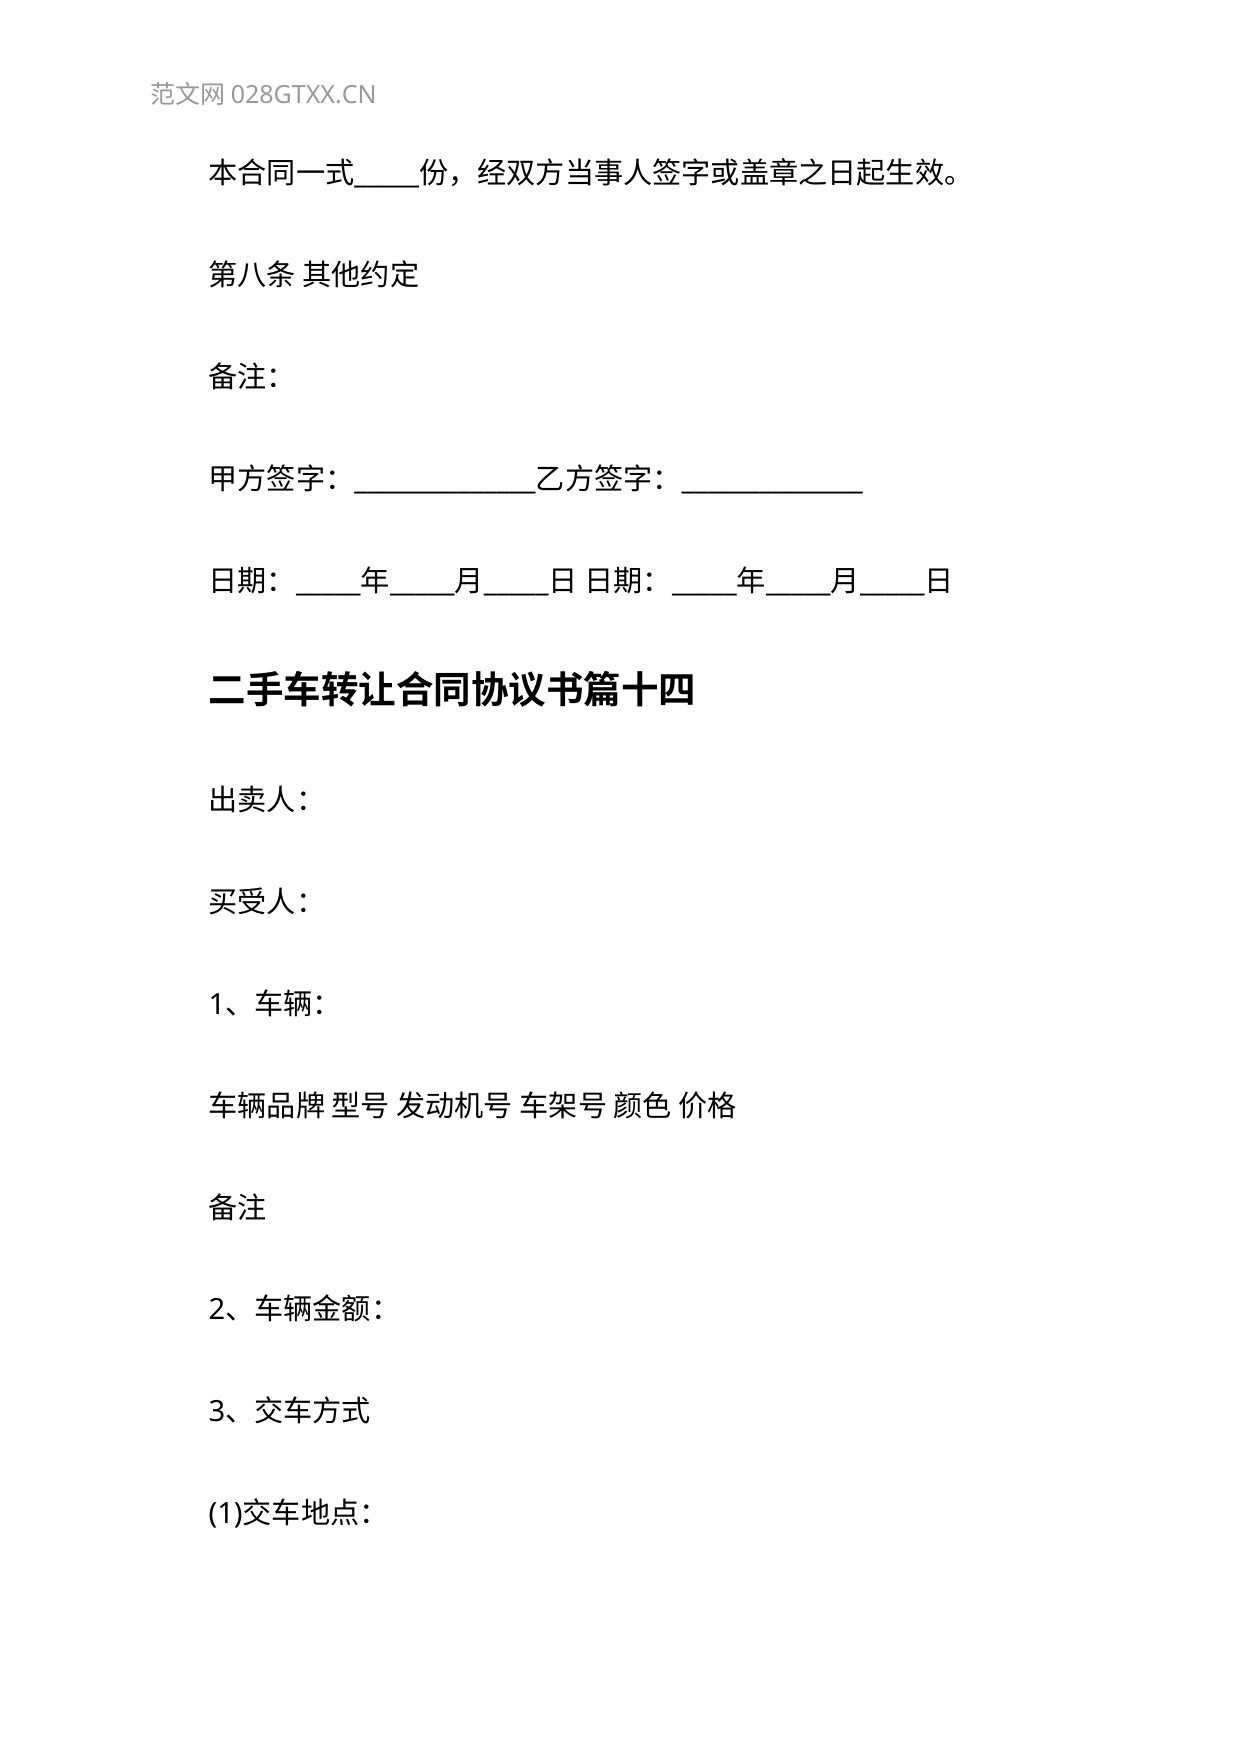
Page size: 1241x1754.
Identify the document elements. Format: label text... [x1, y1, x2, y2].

text 出卖人： [150, 777, 1090, 819]
text 备注 [150, 1184, 1090, 1226]
text 1、车辆： [150, 980, 1090, 1023]
text 日期：_____年_____月_____日 日期：_____年_____月_____日 [150, 557, 1090, 600]
text 车辆品牌 型号 发动机号 车架号 颜色 价格 [150, 1082, 1090, 1125]
text 第八条 其他约定 [150, 252, 1090, 294]
text 3、交车方式 [150, 1388, 1090, 1430]
text 2、车辆金额： [150, 1286, 1090, 1328]
text 二手车转让合同协议书篇十四 [150, 659, 1090, 714]
text (1)交车地点： [150, 1490, 1090, 1532]
text 买受人： [150, 879, 1090, 921]
text 甲方签字：______________乙方签字：______________ [150, 456, 1090, 498]
text 本合同一式_____份，经双方当事人签字或盖章之日起生效。 [150, 150, 1090, 192]
text 备注： [150, 354, 1090, 396]
